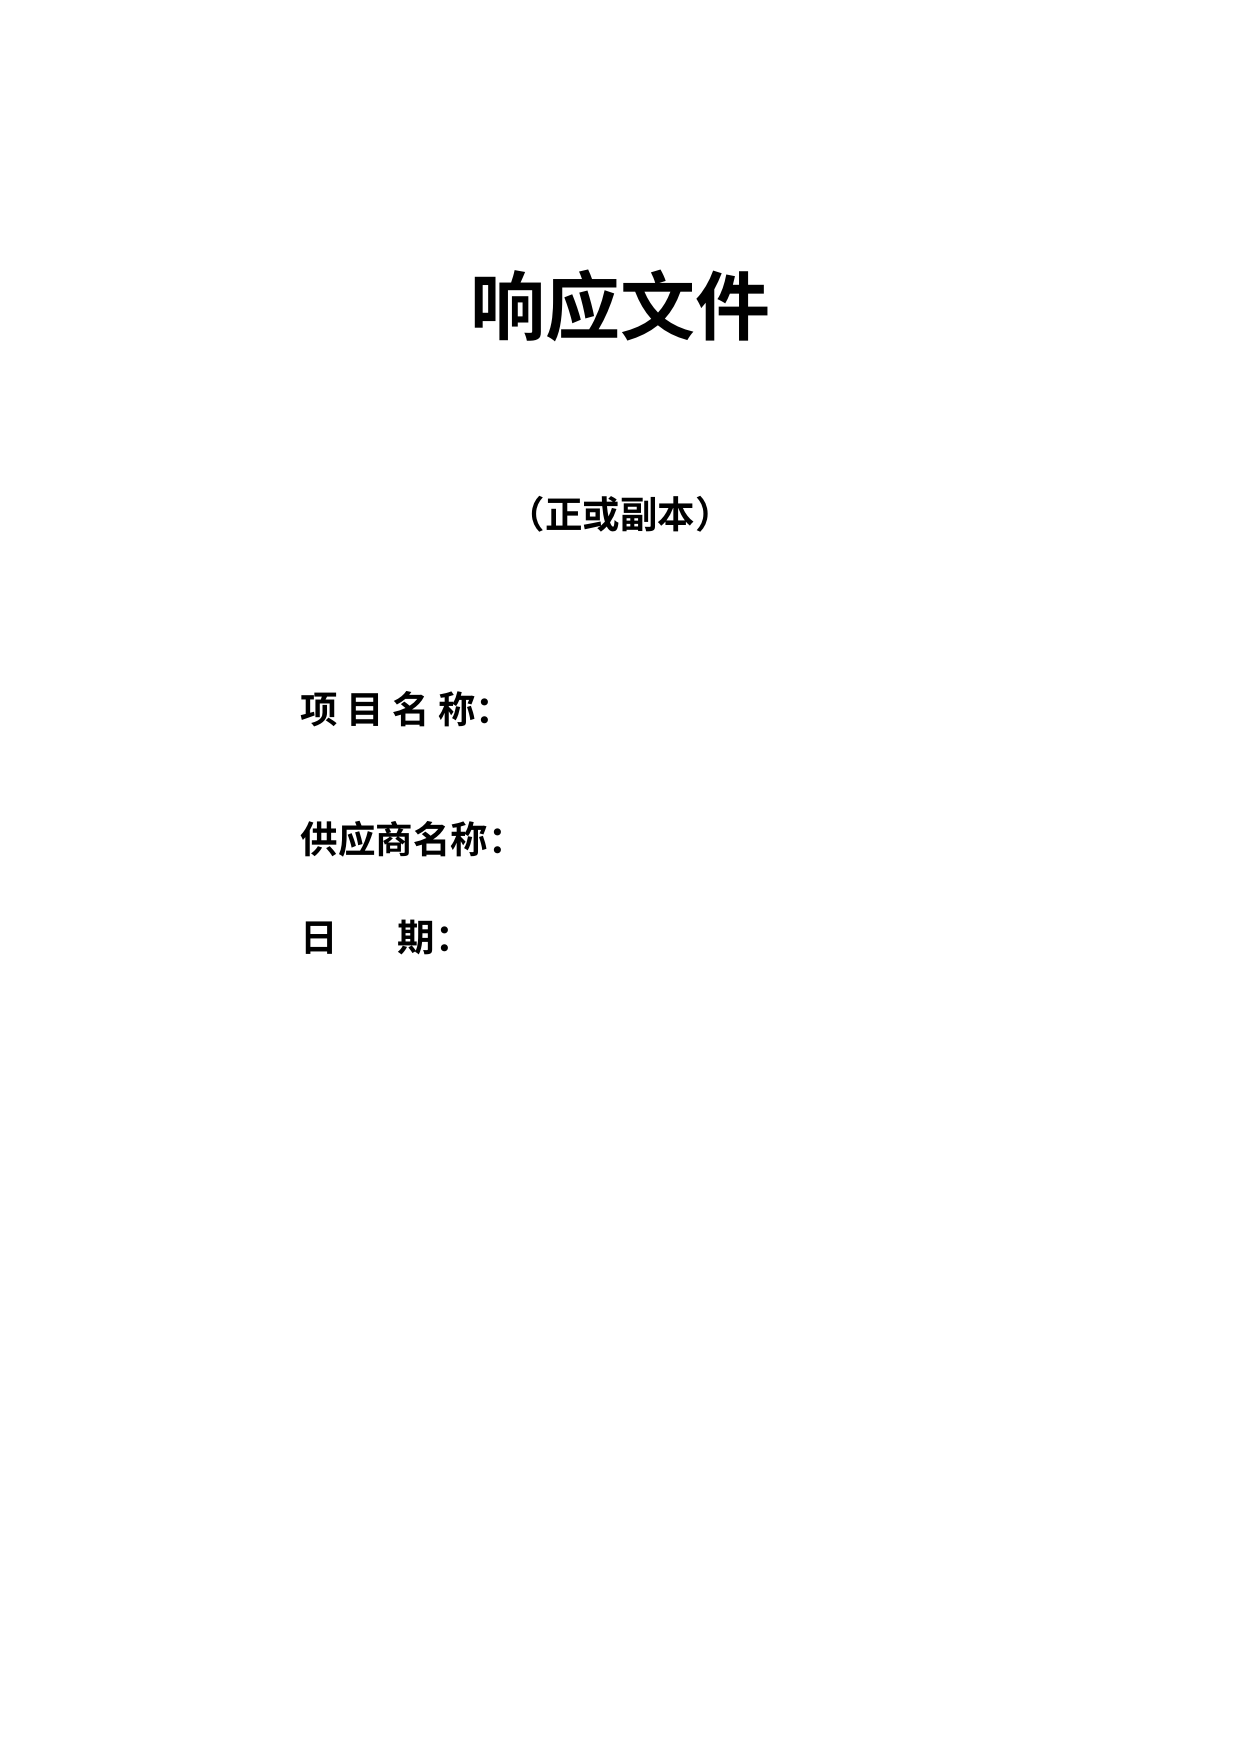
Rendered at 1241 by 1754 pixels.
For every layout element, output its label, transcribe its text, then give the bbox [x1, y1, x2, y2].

text 供应商名称： [187, 805, 1053, 870]
text 日 期： [187, 902, 1053, 967]
text （正或副本） [187, 480, 1053, 545]
text 响应文件 [187, 237, 1053, 367]
text 项 目 名 称： [187, 675, 1053, 740]
